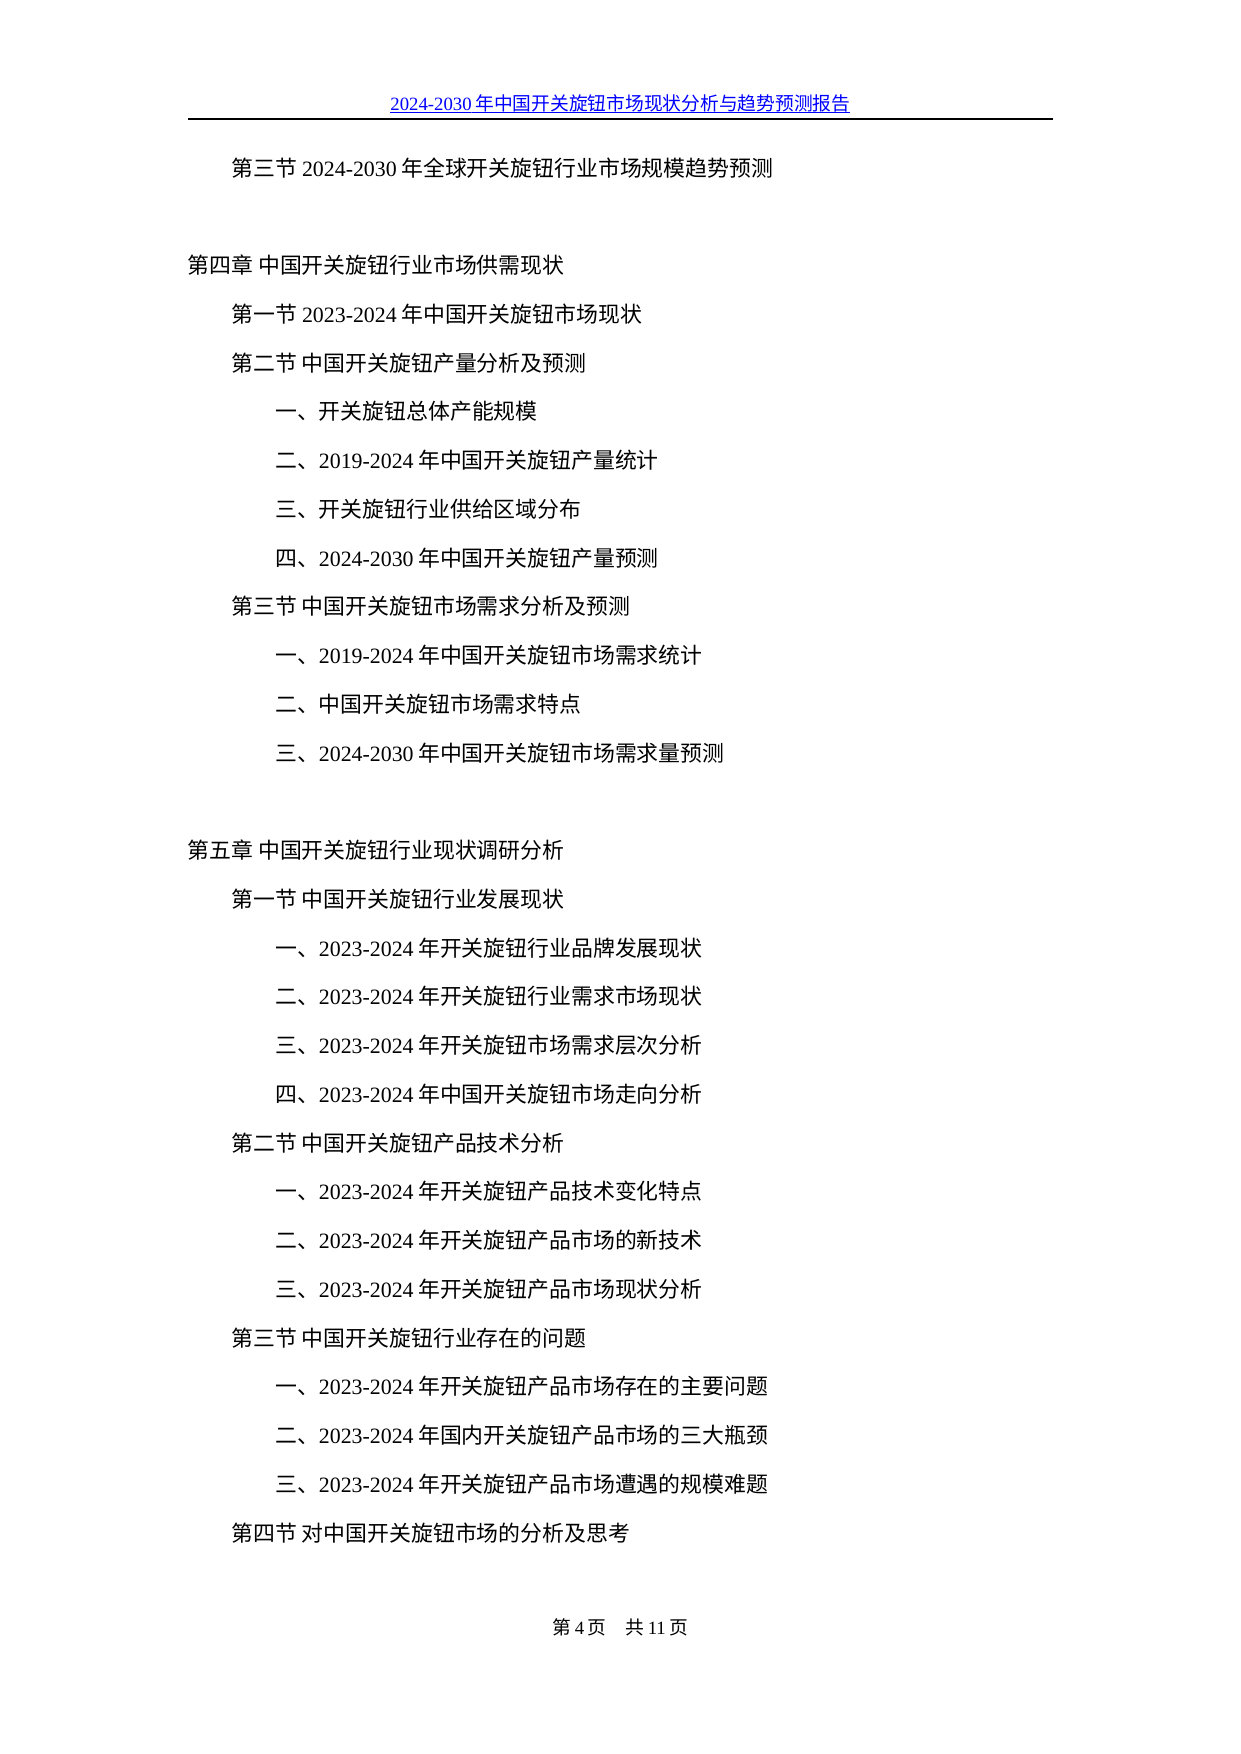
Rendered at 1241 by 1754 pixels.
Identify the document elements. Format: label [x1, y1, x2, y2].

text [187, 150, 1053, 1548]
